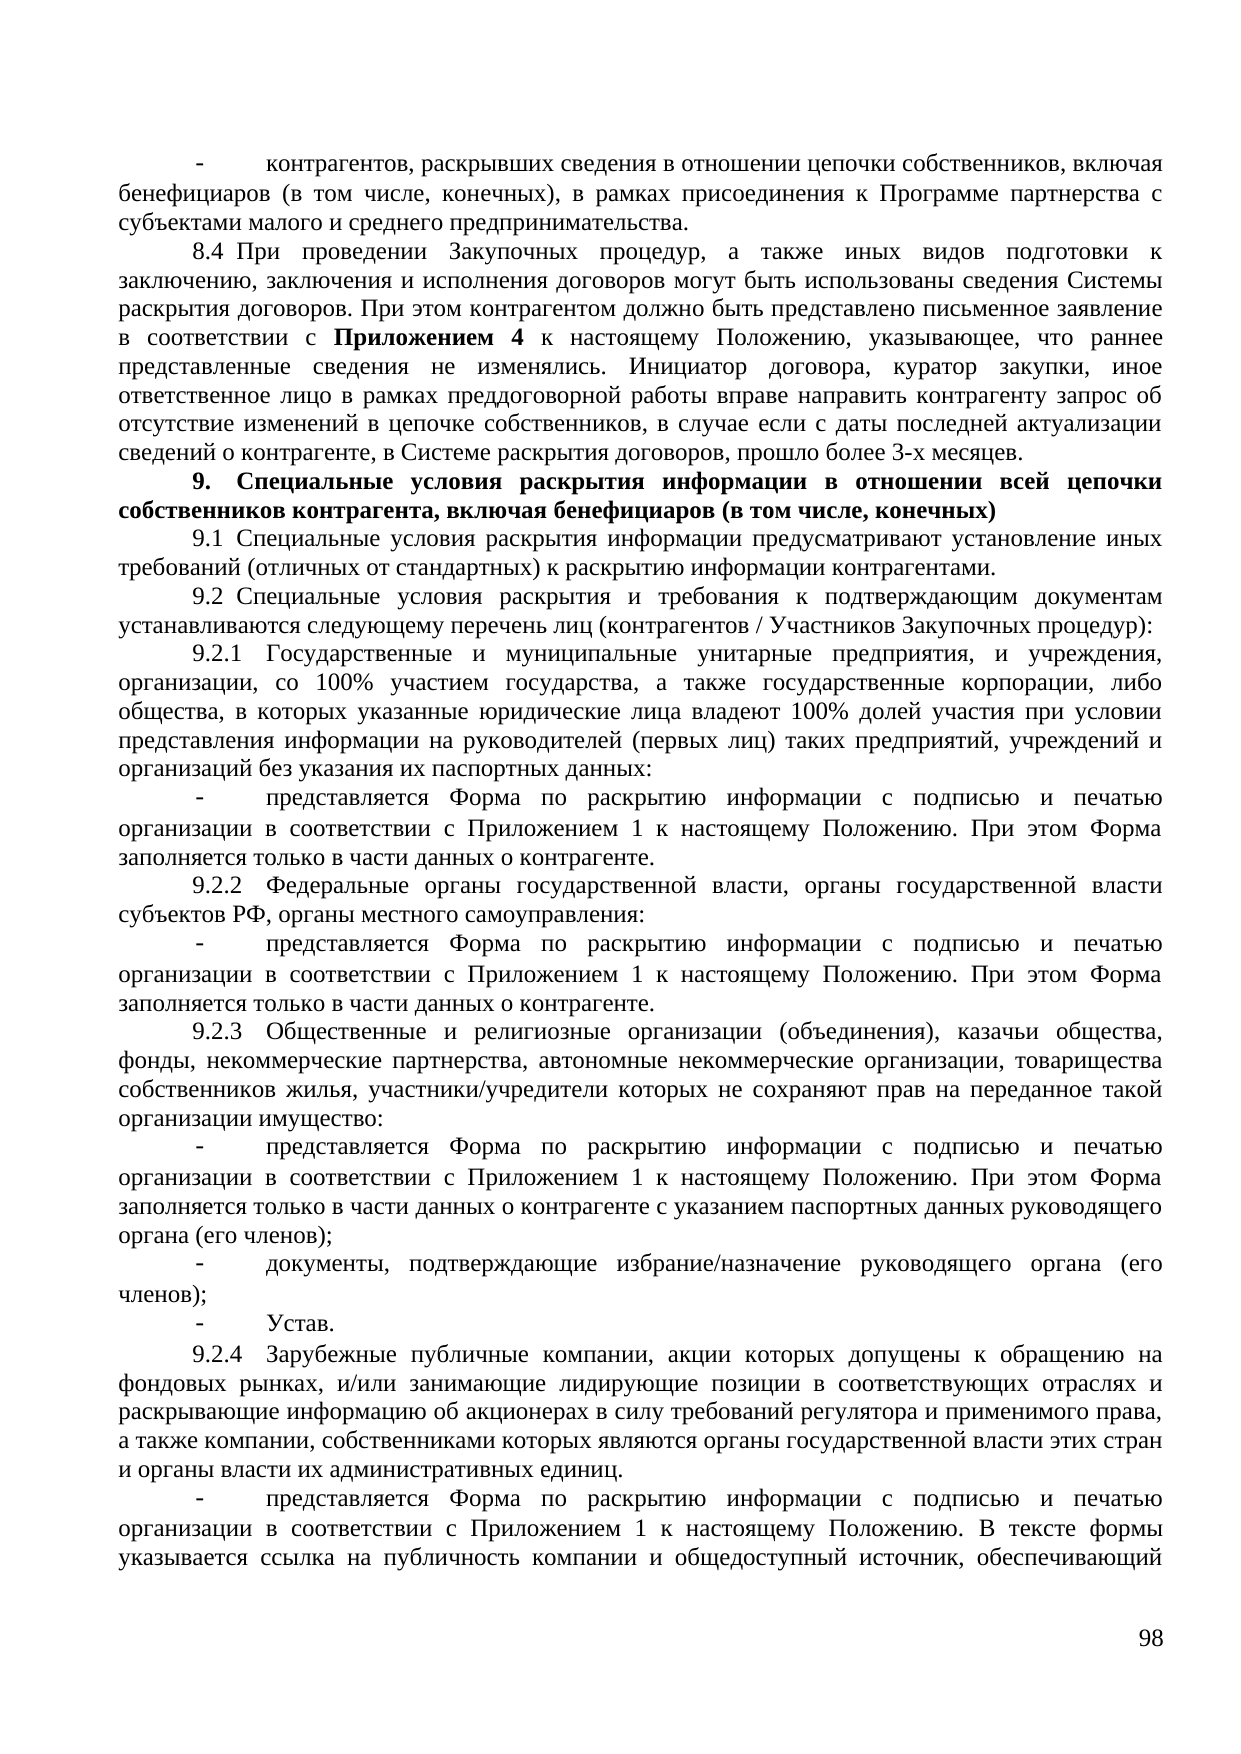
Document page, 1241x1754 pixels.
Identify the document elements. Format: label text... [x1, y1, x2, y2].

list Специальные условия раскрытия информации в отношении всей цепочки собственников контрагента, включая бенефициаров (в том числе, конечных) [118, 466, 1163, 523]
list представляется Форма по раскрытию информации с подписью и печатью организации в соответствии с Приложением 1 к настоящему Положению. При этом Форма заполняется только в части данных о контрагенте. [118, 782, 1163, 871]
list представляется Форма по раскрытию информации с подписью и печатью организации в соответствии с Приложением 1 к настоящему Положению. При этом Форма заполняется только в части данных о контрагенте. [118, 928, 1163, 1016]
list Устав. [118, 1308, 1163, 1339]
list Федеральные органы государственной власти, органы государственной власти субъектов РФ, органы местного самоуправления: [118, 871, 1163, 928]
list представляется Форма по раскрытию информации с подписью и печатью организации в соответствии с Приложением 1 к настоящему Положению. При этом Форма заполняется только в части данных о контрагенте с указанием паспортных данных руководящего органа (его членов); [118, 1131, 1163, 1248]
list Специальные условия раскрытия информации предусматривают установление иных требований (отличных от стандартных) к раскрытию информации контрагентами. [118, 523, 1163, 581]
list Специальные условия раскрытия и требования к подтверждающим документам устанавливаются следующему перечень лиц (контрагентов / Участников Закупочных процедур): [118, 581, 1163, 638]
list При проведении Закупочных процедур, а также иных видов подготовки к заключению, заключения и исполнения договоров могут быть использованы сведения Системы раскрытия договоров. При этом контрагентом должно быть представлено письменное заявление в соответствии с Приложением 4 к настоящему Положению, указывающее, что раннее представленные сведения не изменялись. Инициатор договора, куратор закупки, иное ответственное лицо в рамках преддоговорной работы вправе направить контрагенту запрос об отсутствие изменений в цепочке собственников, в случае если с даты последней актуализации сведений о контрагенте, в Системе раскрытия договоров, прошло более 3-х месяцев. [118, 236, 1163, 466]
list Государственные и муниципальные унитарные предприятия, и учреждения, организации, со 100% участием государства, а также государственные корпорации, либо общества, в которых указанные юридические лица владеют 100% долей участия при условии представления информации на руководителей (первых лиц) таких предприятий, учреждений и организаций без указания их паспортных данных: [118, 638, 1163, 782]
list контрагентов, раскрывших сведения в отношении цепочки собственников, включая бенефициаров (в том числе, конечных), в рамках присоединения к Программе партнерства с субъектами малого и среднего предпринимательства. [118, 148, 1163, 236]
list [118, 1483, 1163, 1571]
list Общественные и религиозные организации (объединения), казачьи общества, фонды, некоммерческие партнерства, автономные некоммерческие организации, товарищества собственников жилья, участники/учредители которых не сохраняют прав на переданное такой организации имущество: [118, 1016, 1163, 1131]
list Зарубежные публичные компании, акции которых допущены к обращению на фондовых рынках, и/или занимающие лидирующие позиции в соответствующих отраслях и раскрывающие информацию об акционерах в силу требований регулятора и применимого права, а также компании, собственниками которых являются органы государственной власти этих стран и органы власти их административных единиц. [118, 1339, 1163, 1483]
list документы, подтверждающие избрание/назначение руководящего органа (его членов); [118, 1248, 1163, 1308]
